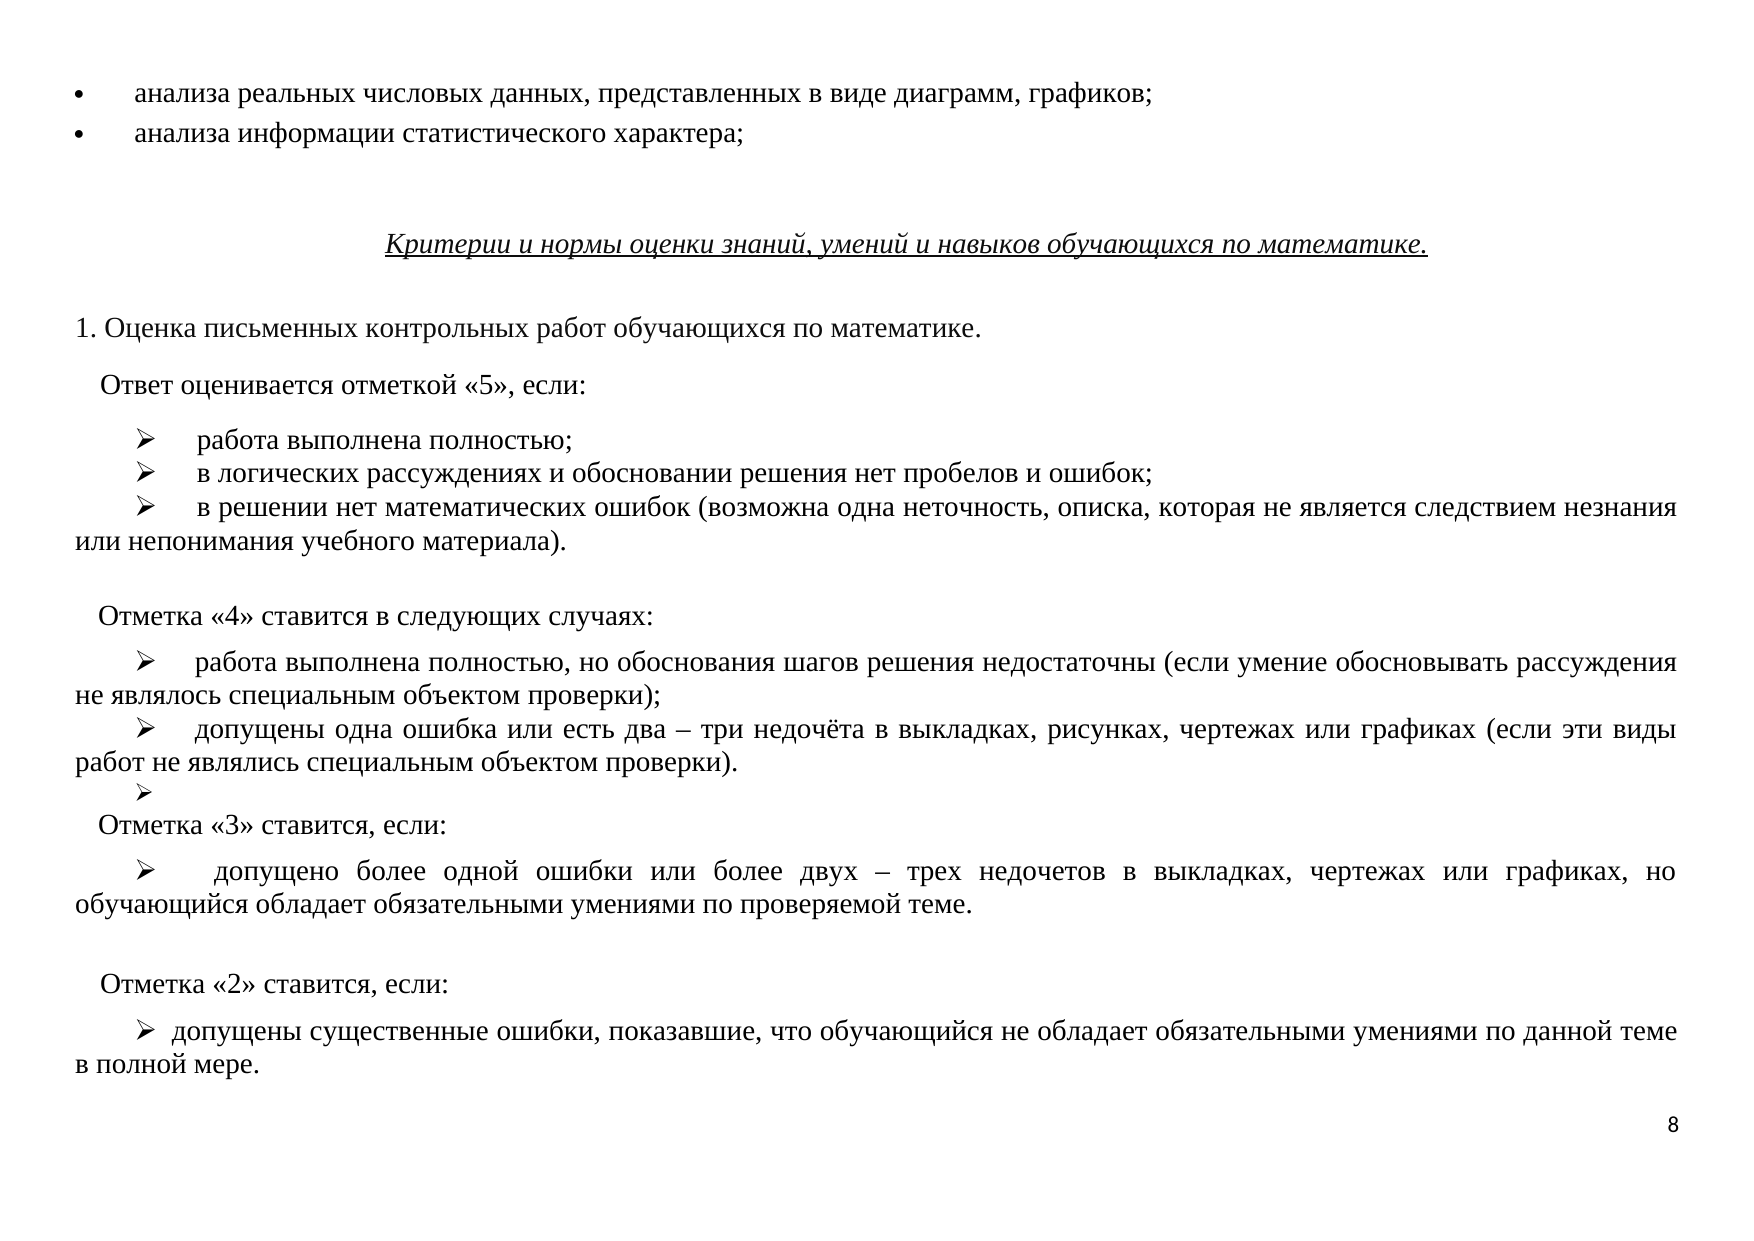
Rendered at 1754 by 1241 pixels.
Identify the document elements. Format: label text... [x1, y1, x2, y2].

text Отметка «4» ставится в следующих случаях: [75, 598, 1679, 631]
subtitle Критерии и нормы оценки знаний, умений и навыков обучающихся по математике. [75, 226, 1679, 260]
list работа выполнена полностью, но обоснования шагов решения недостаточны (если умение обосновывать рассуждения не являлось специальным объектом проверки); [75, 644, 1679, 711]
list анализа информации статистического характера; [75, 115, 1679, 148]
text Отметка «2» ставится, если: [75, 967, 1679, 1000]
list работа выполнена полностью; [75, 422, 1679, 456]
list в решении нет математических ошибок (возможна одна неточность, описка, которая не является следствием незнания или непонимания учебного материала). [75, 489, 1679, 556]
list допущены существенные ошибки, показавшие, что обучающийся не обладает обязательными умениями по данной теме в полной мере. [75, 1013, 1679, 1080]
list в логических рассуждениях и обосновании решения нет пробелов и ошибок; [75, 456, 1679, 489]
list допущены одна ошибка или есть два – три недочёта в выкладках, рисунках, чертежах или графиках (если эти виды работ не являлись специальным объектом проверки). [75, 711, 1679, 778]
text Отметка «3» ставится, если: [75, 807, 1679, 840]
subtitle 1. Оценка письменных контрольных работ обучающихся по математике. [75, 310, 1679, 343]
list допущено более одной ошибки или более двух – трех недочетов в выкладках, чертежах или графиках, но обучающийся обладает обязательными умениями по проверяемой теме. [75, 853, 1679, 920]
list анализа реальных числовых данных, представленных в виде диаграмм, графиков; [75, 75, 1679, 108]
text Ответ оценивается отметкой «5», если: [75, 367, 1679, 401]
